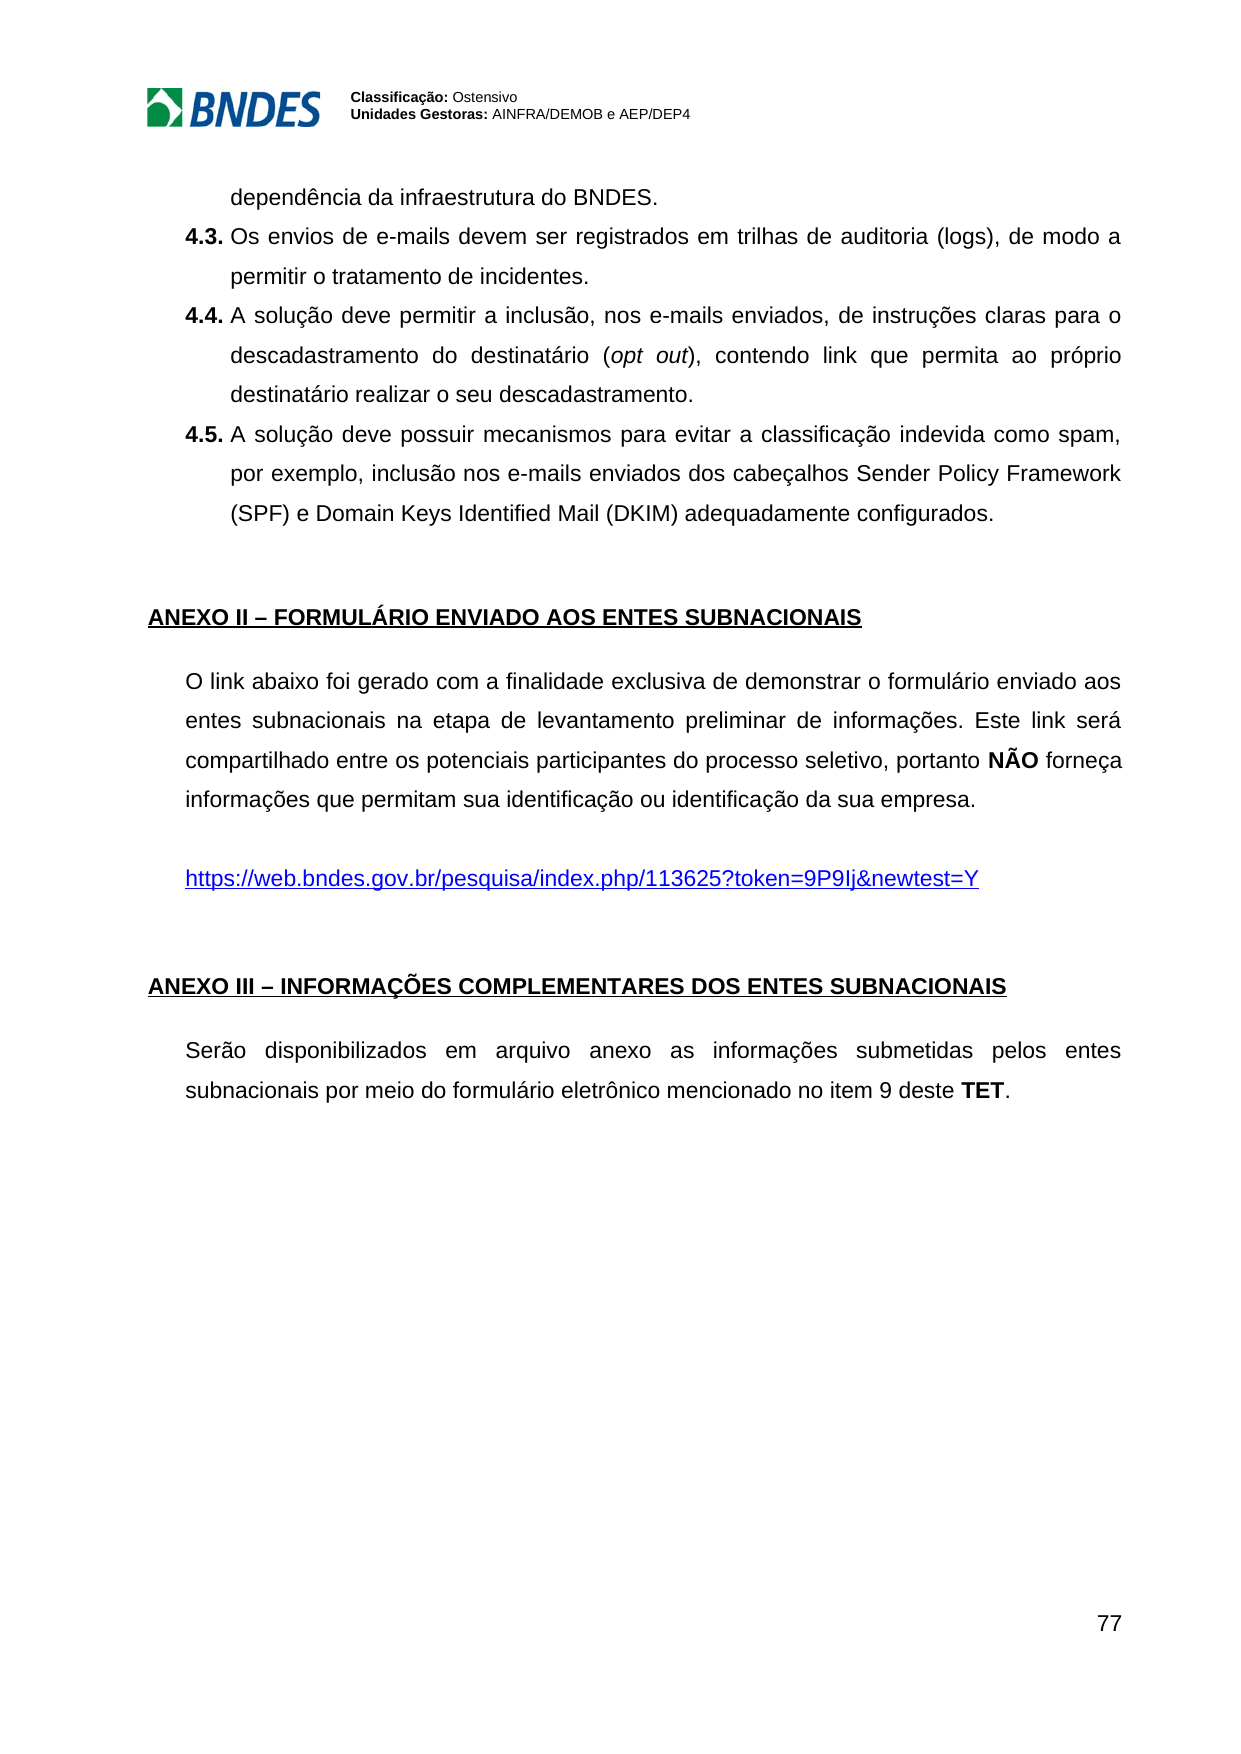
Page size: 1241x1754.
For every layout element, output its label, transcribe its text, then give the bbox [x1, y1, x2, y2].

picture [147, 88, 321, 127]
list A solução deve permitir a inclusão, nos e-mails enviados, de instruções claras para o descadastramento do destinatário (opt out), contendo link que permita ao próprio destinatário realizar o seu descadastramento. [185, 302, 1122, 407]
text https://web.bndes.gov.br/pesquisa/index.php/113625?token=9P9Ij&newtest=Y [185, 865, 1122, 892]
subtitle ANEXO II – FORMULÁRIO ENVIADO AOS ENTES SUBNACIONAIS [148, 603, 1122, 630]
text O link abaixo foi gerado com a finalidade exclusiva de demonstrar o formulário enviado aos entes subnacionais na etapa de levantamento preliminar de informações. Este link será compartilhado entre os potenciais participantes do processo seletivo, portanto NÃO forneça informações que permitam sua identificação ou identificação da sua empresa. [185, 668, 1122, 813]
list Os envios de e-mails devem ser registrados em trilhas de auditoria (logs), de modo a permitir o tratamento de incidentes. [185, 223, 1122, 289]
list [185, 184, 1122, 210]
text Serão disponibilizados em arquivo anexo as informações submetidas pelos entes subnacionais por meio do formulário eletrônico mencionado no item 9 deste TET. [185, 1037, 1122, 1103]
subtitle ANEXO III – INFORMAÇÕES COMPLEMENTARES DOS ENTES SUBNACIONAIS [148, 973, 1122, 999]
list A solução deve possuir mecanismos para evitar a classificação indevida como spam, por exemplo, inclusão nos e-mails enviados dos cabeçalhos Sender Policy Framework (SPF) e Domain Keys Identified Mail (DKIM) adequadamente configurados. [185, 421, 1122, 526]
